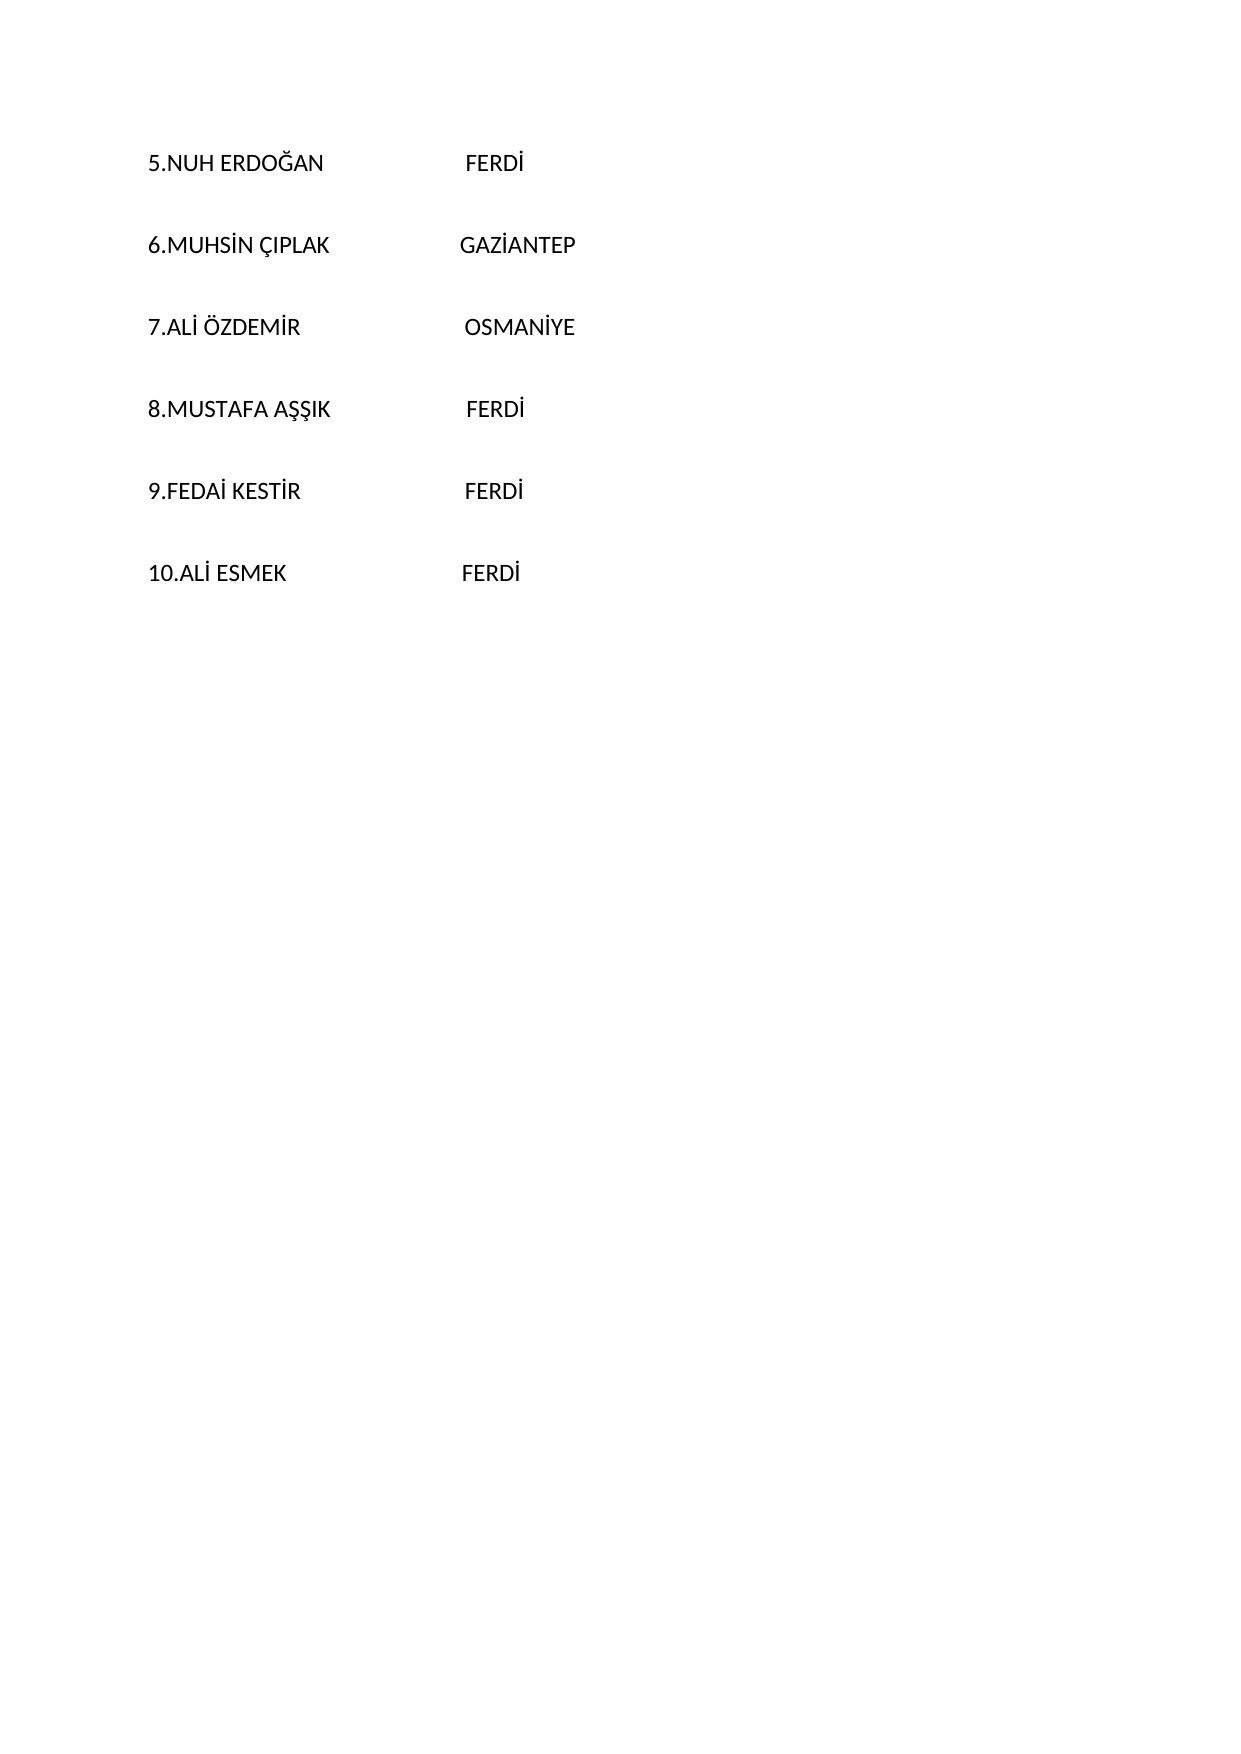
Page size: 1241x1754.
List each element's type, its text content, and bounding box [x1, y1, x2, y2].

text 8.MUSTAFA AŞŞIK FERDİ [148, 393, 1093, 424]
text 7.ALİ ÖZDEMİR OSMANİYE [148, 311, 1093, 342]
text 9.FEDAİ KESTİR FERDİ [148, 475, 1093, 506]
text 5.NUH ERDOĞAN FERDİ [148, 148, 1093, 178]
text 6.MUHSİN ÇIPLAK GAZİANTEP [148, 229, 1093, 260]
text 10.ALİ ESMEK FERDİ [148, 557, 1093, 587]
